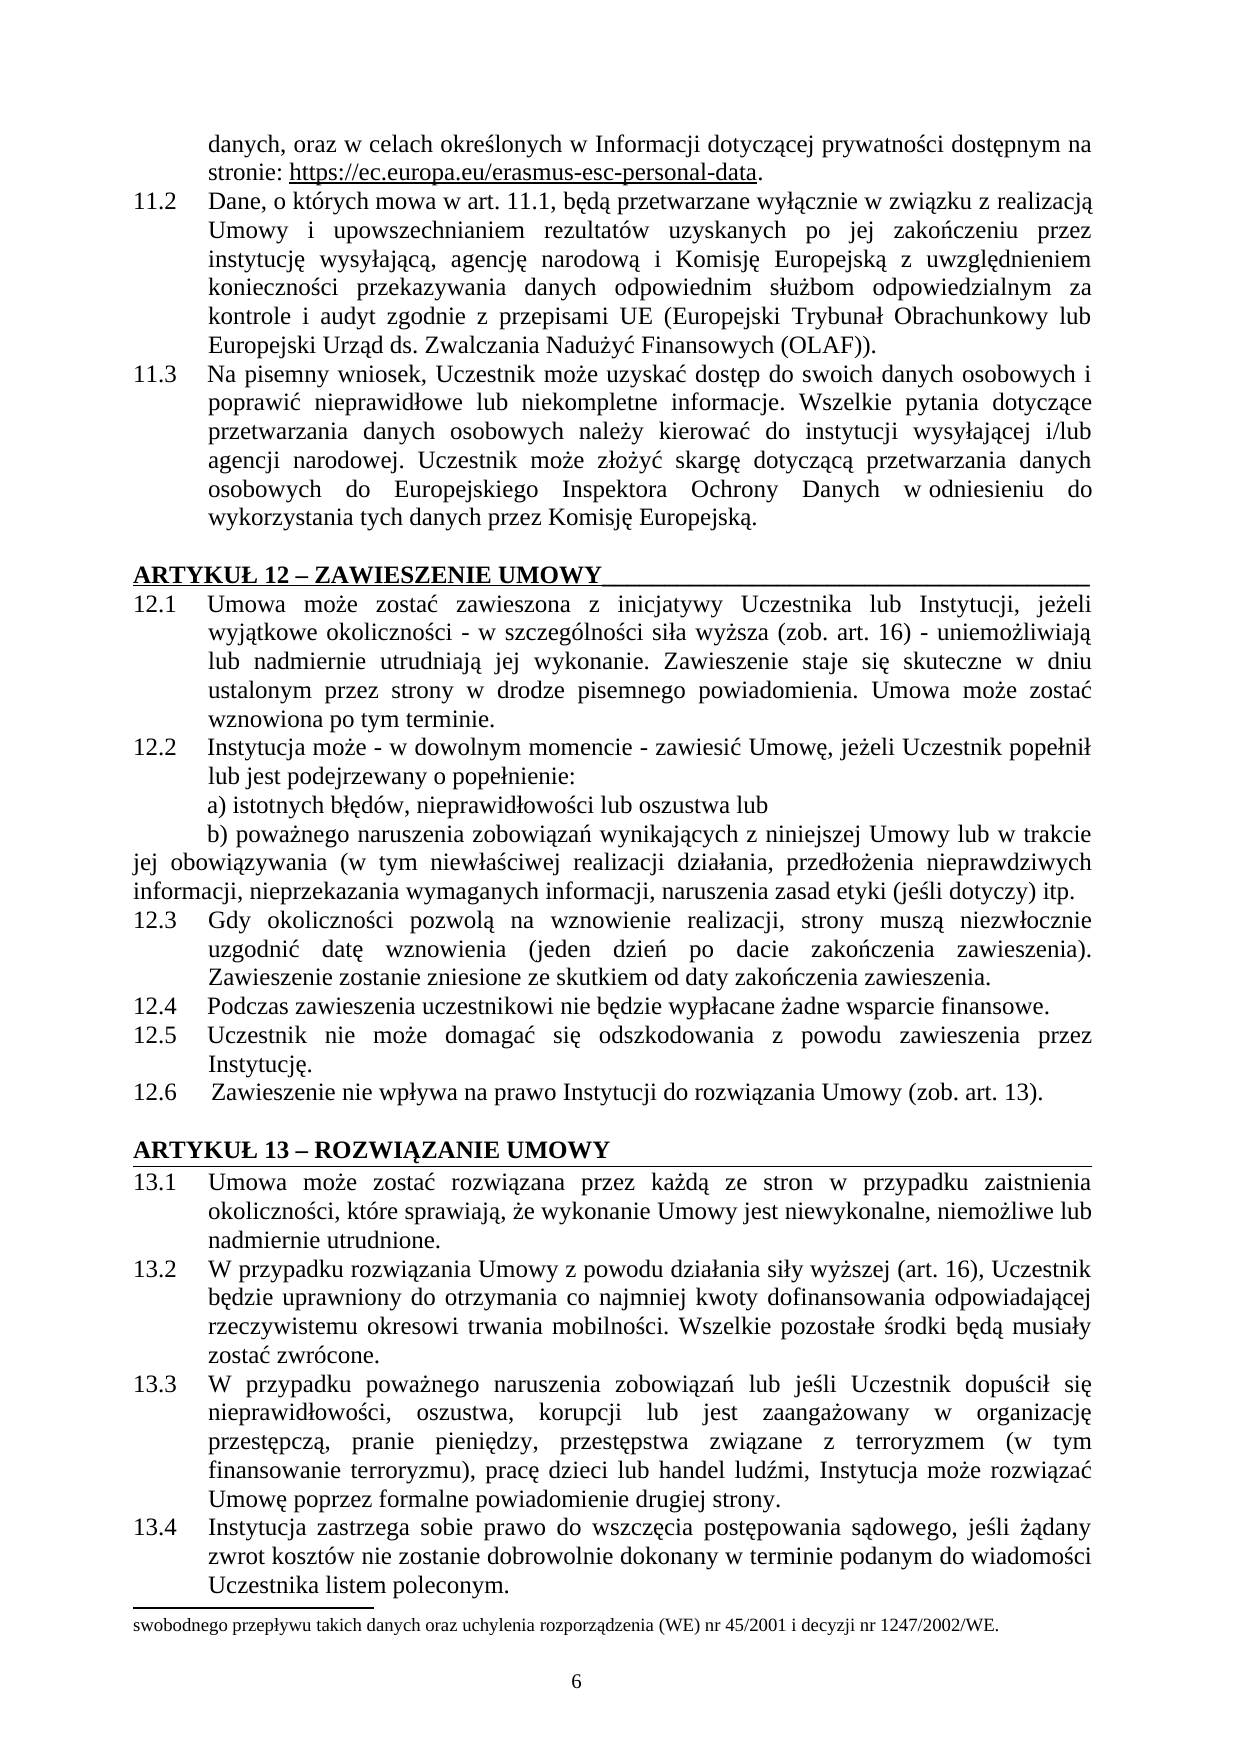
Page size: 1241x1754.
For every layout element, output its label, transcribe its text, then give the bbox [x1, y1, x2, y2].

list Na pisemny wniosek, Uczestnik może uzyskać dostęp do swoich danych osobowych i poprawić nieprawidłowe lub niekompletne informacje. Wszelkie pytania dotyczące przetwarzania danych osobowych należy kierować do instytucji wysyłającej i/lub agencji narodowej. Uczestnik może złożyć skargę dotyczącą przetwarzania danych osobowych do Europejskiego Inspektora Ochrony Danych w odniesieniu do wykorzystania tych danych przez Komisję Europejską. [133, 359, 1092, 531]
text ARTYKUŁ 13 – ROZWIĄZANIE UMOWY [133, 1135, 1092, 1166]
text b) poważnego naruszenia zobowiązań wynikających z niniejszej Umowy lub w trakcie jej obowiązywania (w tym niewłaściwej realizacji działania, przedłożenia nieprawdziwych informacji, nieprzekazania wymaganych informacji, naruszenia zasad etyki (jeśli dotyczy) itp. [133, 819, 1092, 905]
list Zawieszenie nie wpływa na prawo Instytucji do rozwiązania Umowy (zob. art. 13). [133, 1077, 1092, 1106]
list Umowa może zostać rozwiązana przez każdą ze stron w przypadku zaistnienia okoliczności, które sprawiają, że wykonanie Umowy jest niewykonalne, niemożliwe lub nadmiernie utrudnione. [133, 1167, 1092, 1254]
list Dane, o których mowa w art. 11.1, będą przetwarzane wyłącznie w związku z realizacją Umowy i upowszechnianiem rezultatów uzyskanych po jej zakończeniu przez instytucję wysyłającą, agencję narodową i Komisję Europejską z uwzględnieniem konieczności przekazywania danych odpowiednim służbom odpowiedzialnym za kontrole i audyt zgodnie z przepisami UE (Europejski Trybunał Obrachunkowy lub Europejski Urząd ds. Zwalczania Nadużyć Finansowych (OLAF)). [133, 186, 1092, 359]
list W przypadku rozwiązania Umowy z powodu działania siły wyższej (art. 16), Uczestnik będzie uprawniony do otrzymania co najmniej kwoty dofinansowania odpowiadającej rzeczywistemu okresowi trwania mobilności. Wszelkie pozostałe środki będą musiały zostać zwrócone. [133, 1254, 1092, 1369]
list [133, 129, 1092, 186]
text a) istotnych błędów, nieprawidłowości lub oszustwa lub [133, 790, 1092, 819]
list Gdy okoliczności pozwolą na wznowienie realizacji, strony muszą niezwłocznie uzgodnić datę wznowienia (jeden dzień po dacie zakończenia zawieszenia). Zawieszenie zostanie zniesione ze skutkiem od daty zakończenia zawieszenia. [133, 905, 1092, 991]
text ARTYKUŁ 12 – ZAWIESZENIE UMOWY_______________________________________ [133, 560, 1092, 589]
list Uczestnik nie może domagać się odszkodowania z powodu zawieszenia przez Instytucję. [133, 1020, 1092, 1077]
list Instytucja zastrzega sobie prawo do wszczęcia postępowania sądowego, jeśli żądany zwrot kosztów nie zostanie dobrowolnie dokonany w terminie podanym do wiadomości Uczestnika listem poleconym. [133, 1512, 1092, 1599]
list Podczas zawieszenia uczestnikowi nie będzie wypłacane żadne wsparcie finansowe. [133, 991, 1092, 1020]
list W przypadku poważnego naruszenia zobowiązań lub jeśli Uczestnik dopuścił się nieprawidłowości, oszustwa, korupcji lub jest zaangażowany w organizację przestępczą, pranie pieniędzy, przestępstwa związane z terroryzmem (w tym finansowanie terroryzmu), pracę dzieci lub handel ludźmi, Instytucja może rozwiązać Umowę poprzez formalne powiadomienie drugiej strony. [133, 1369, 1092, 1512]
list Umowa może zostać zawieszona z inicjatywy Uczestnika lub Instytucji, jeżeli wyjątkowe okoliczności - w szczególności siła wyższa (zob. art. 16) - uniemożliwiają lub nadmiernie utrudniają jej wykonanie. Zawieszenie staje się skuteczne w dniu ustalonym przez strony w drodze pisemnego powiadomienia. Umowa może zostać wznowiona po tym terminie. [133, 589, 1092, 732]
list Instytucja może - w dowolnym momencie - zawiesić Umowę, jeżeli Uczestnik popełnił lub jest podejrzewany o popełnienie: [133, 732, 1092, 790]
